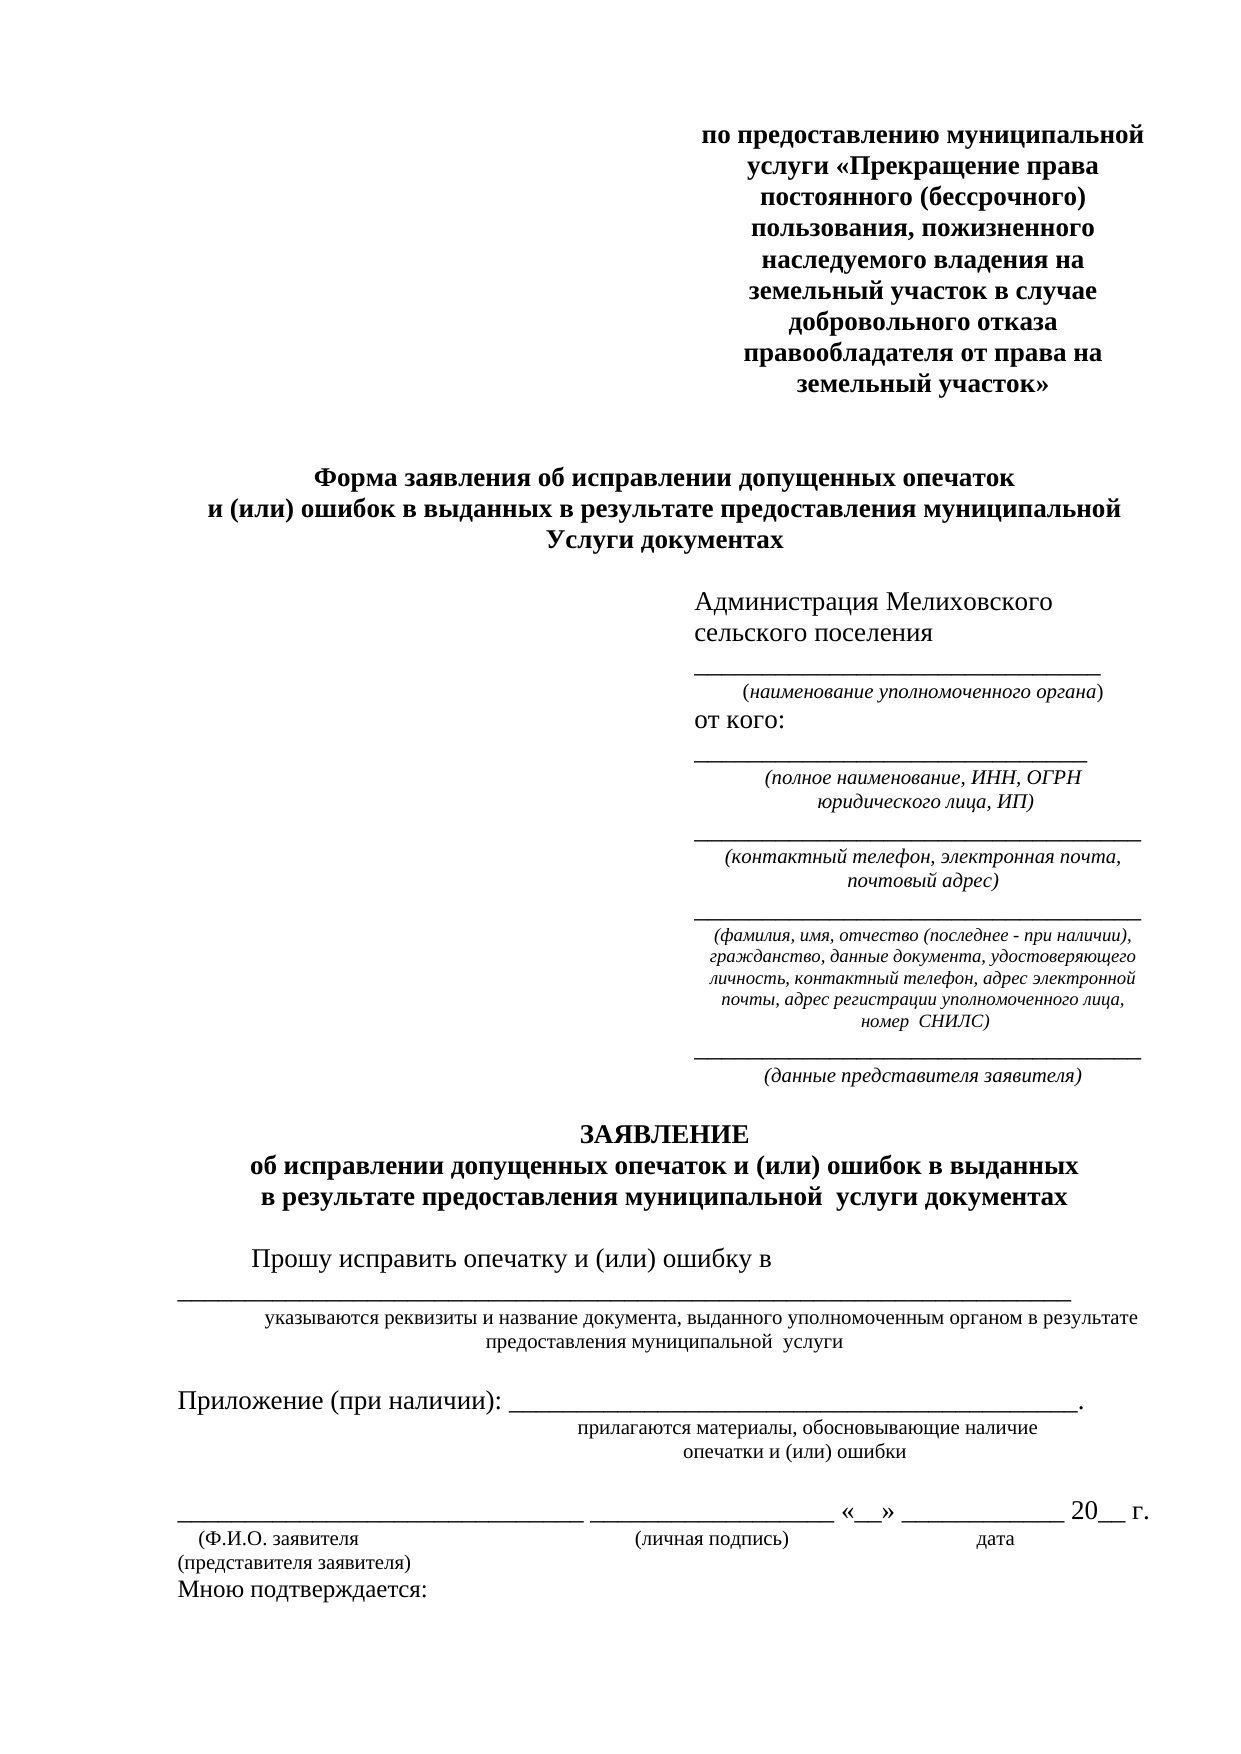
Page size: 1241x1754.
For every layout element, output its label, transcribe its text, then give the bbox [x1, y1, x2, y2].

text об исправлении допущенных опечаток и (или) ошибок в выданных [177, 1149, 1152, 1180]
text указываются реквизиты и название документа, выданного уполномоченным органом в результате предоставления муниципальной услуги [177, 1305, 1152, 1353]
text (контактный телефон, электронная почта, [694, 844, 1152, 868]
text (фамилия, имя, отчество (последнее - при наличии), гражданство, данные документа, удостоверяющего личность, контактный телефон, адрес электронной почты, адрес регистрации уполномоченного лица, [694, 924, 1152, 1010]
text от кого: _____________________________ [694, 703, 1152, 765]
text ЗАЯВЛЕНИЕ [177, 1118, 1152, 1149]
text Администрация Мелиховского сельского поселения ______________________________ [694, 585, 1152, 679]
text (полное наименование, ИНН, ОГРН [694, 765, 1152, 789]
text (Ф.И.О. заявителя (личная подпись) дата [177, 1526, 1152, 1549]
text (данные представителя заявителя) [694, 1063, 1152, 1087]
text Приложение (при наличии): __________________________________________. [177, 1384, 1152, 1415]
text (наименование уполномоченного органа) [694, 679, 1152, 703]
text _________________________________ [694, 813, 1152, 844]
text и (или) ошибок в выданных в результате предоставления муниципальной Услуги документах [177, 492, 1152, 554]
text в результате предоставления муниципальной услуги документах [177, 1180, 1152, 1211]
text _________________________________ [694, 892, 1152, 924]
text (представителя заявителя) [177, 1549, 1152, 1574]
text по предоставлению муниципальной услуги «Прекращение права постоянного (бессрочного) пользования, пожизненного наследуемого владения на земельный участок в случае добровольного отказа правообладателя от права на земельный участок» [694, 118, 1152, 398]
text Мною подтверждается: [177, 1574, 1152, 1602]
text почтовый адрес) [694, 868, 1152, 892]
text Форма заявления об исправлении допущенных опечаток [177, 461, 1152, 492]
text Прошу исправить опечатку и (или) ошибку в __________________________________________________________________ [177, 1242, 1152, 1305]
text опечатки и (или) ошибки [177, 1439, 1152, 1463]
text ______________________________ __________________ «__» ____________ 20__ г. [177, 1494, 1152, 1526]
text _________________________________ [694, 1031, 1152, 1063]
text прилагаются материалы, обосновывающие наличие [177, 1415, 1152, 1439]
text юридического лица, ИП) [694, 789, 1152, 813]
text номер СНИЛС) [694, 1010, 1152, 1031]
